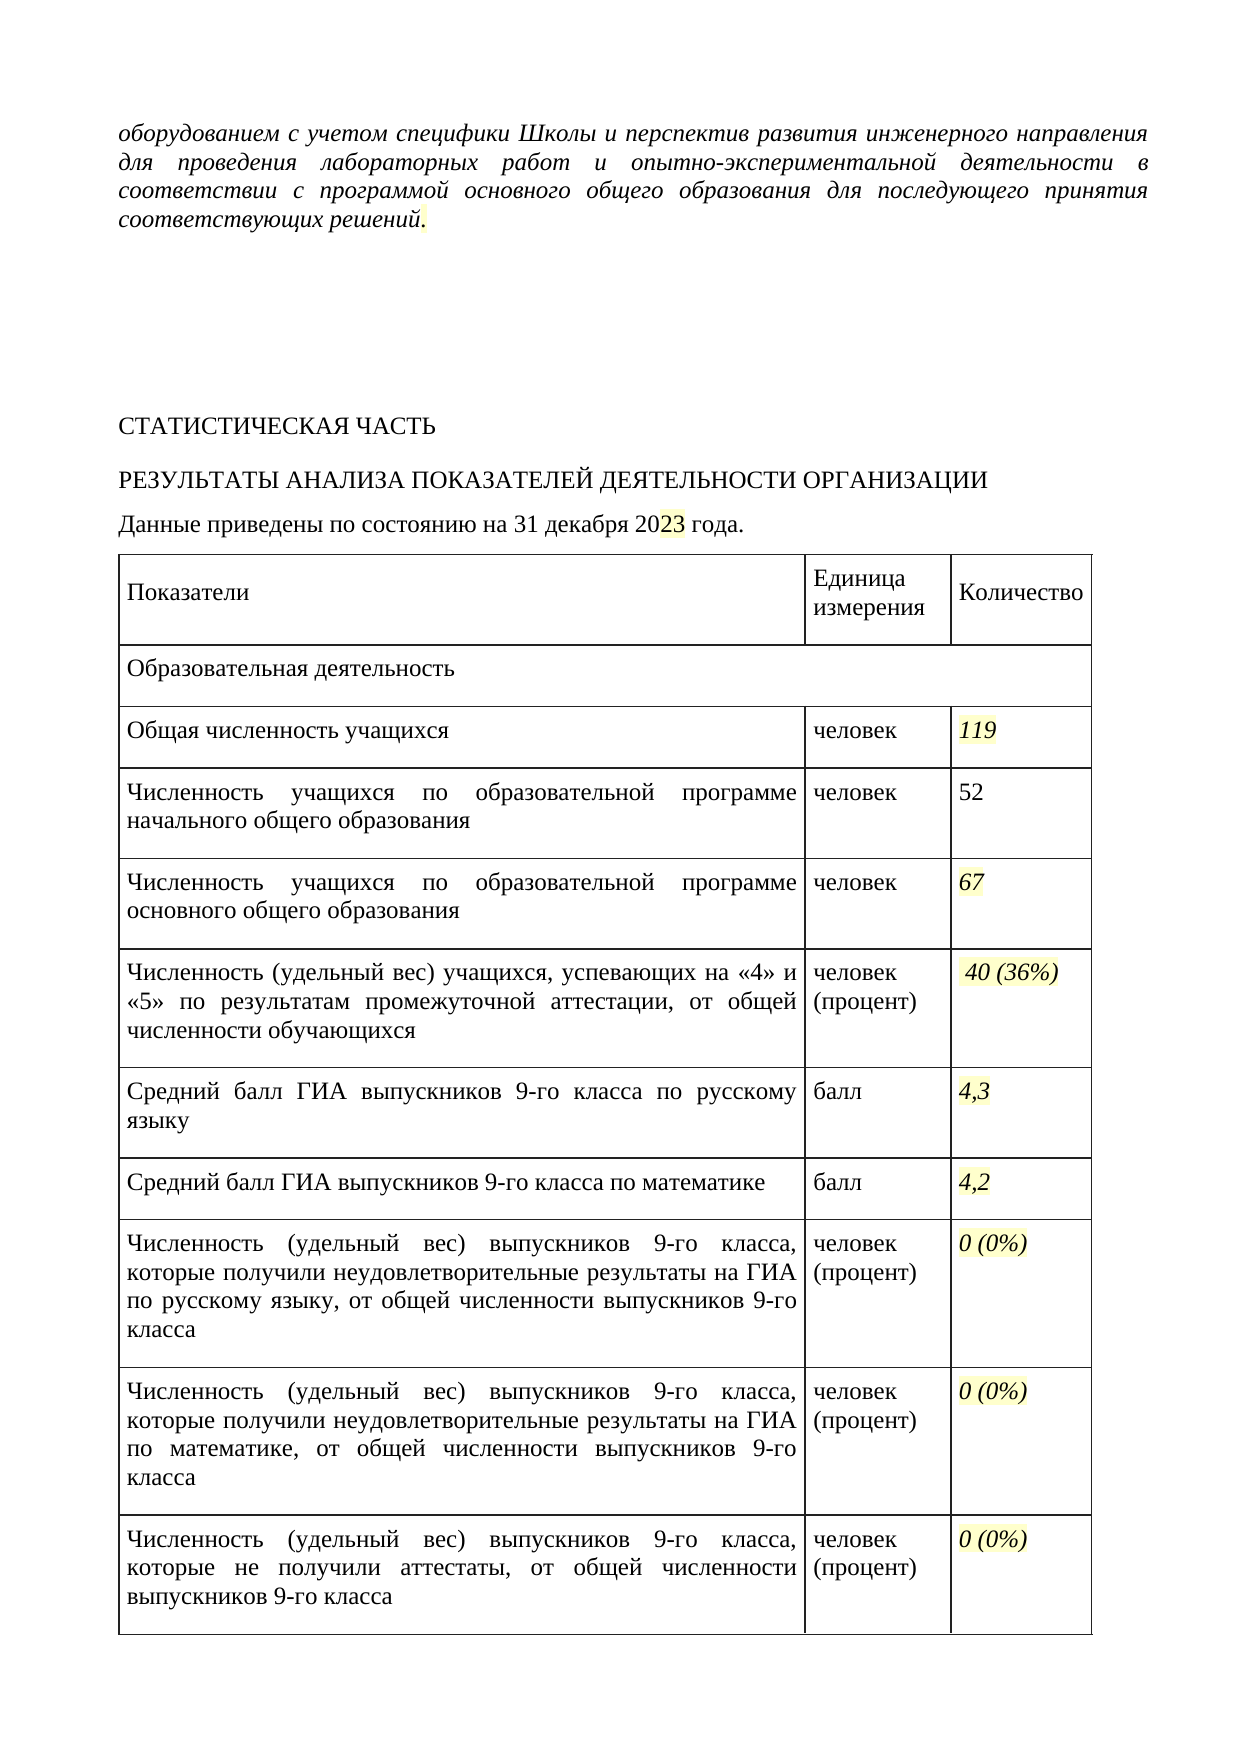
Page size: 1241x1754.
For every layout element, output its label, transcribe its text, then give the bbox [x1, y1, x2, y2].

table_cell человек [806, 859, 950, 948]
table_cell человек (процент) [806, 1516, 950, 1633]
table_cell человек [806, 707, 950, 767]
table_cell Численность (удельный вес) выпускников 9-го класса, которые получили неудовлетворительные результаты на ГИА по русскому языку, от общей численности выпускников 9-го класса [120, 1220, 804, 1367]
table_header Единица измерения [806, 555, 950, 644]
table_cell 0 (0%) [952, 1220, 1091, 1367]
table_cell Численность (удельный вес) выпускников 9-го класса, которые не получили аттестаты, от общей численности выпускников 9-го класса [120, 1516, 804, 1633]
table_cell 119 [952, 707, 1091, 767]
table_cell 67 [952, 859, 1091, 948]
table_cell Численность (удельный вес) учащихся, успевающих на «4» и «5» по результатам промежуточной аттестации, от общей численности обучающихся [120, 950, 804, 1067]
table_header Показатели [120, 555, 804, 644]
text Данные приведены по состоянию на 31 декабря 2023 года. [118, 509, 660, 538]
text РЕЗУЛЬТАТЫ АНАЛИЗА ПОКАЗАТЕЛЕЙ ДЕЯТЕЛЬНОСТИ ОРГАНИЗАЦИИ [118, 465, 1152, 494]
table_cell 52 [952, 769, 1091, 857]
table_cell Численность учащихся по образовательной программе начального общего образования [120, 769, 804, 857]
table_cell Общая численность учащихся [120, 707, 804, 767]
table_cell 0 (0%) [952, 1368, 1091, 1514]
text СТАТИСТИЧЕСКАЯ ЧАСТЬ [118, 377, 1152, 440]
text Данные приведены по состоянию на 31 декабря 2023 года. [685, 509, 1152, 538]
table_cell балл [806, 1068, 950, 1157]
table_cell 4,2 [952, 1159, 1091, 1219]
table_cell Средний балл ГИА выпускников 9-го класса по математике [120, 1159, 804, 1219]
table_cell 4,3 [952, 1068, 1091, 1157]
table_cell 40 (36%) [952, 950, 1091, 1067]
table_cell человек (процент) [806, 950, 950, 1067]
table_cell 0 (0%) [952, 1516, 1091, 1633]
table_cell человек [806, 769, 950, 857]
table_cell балл [806, 1159, 950, 1219]
table_cell Численность учащихся по образовательной программе основного общего образования [120, 859, 804, 948]
table_cell Образовательная деятельность [120, 646, 1091, 706]
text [118, 118, 1152, 233]
table_cell Численность (удельный вес) выпускников 9-го класса, которые получили неудовлетворительные результаты на ГИА по математике, от общей численности выпускников 9-го класса [120, 1368, 804, 1514]
table_cell Средний балл ГИА выпускников 9-го класса по русскому языку [120, 1068, 804, 1157]
table_cell человек (процент) [806, 1220, 950, 1367]
table_header Количество [952, 555, 1091, 644]
table_cell человек (процент) [806, 1368, 950, 1514]
